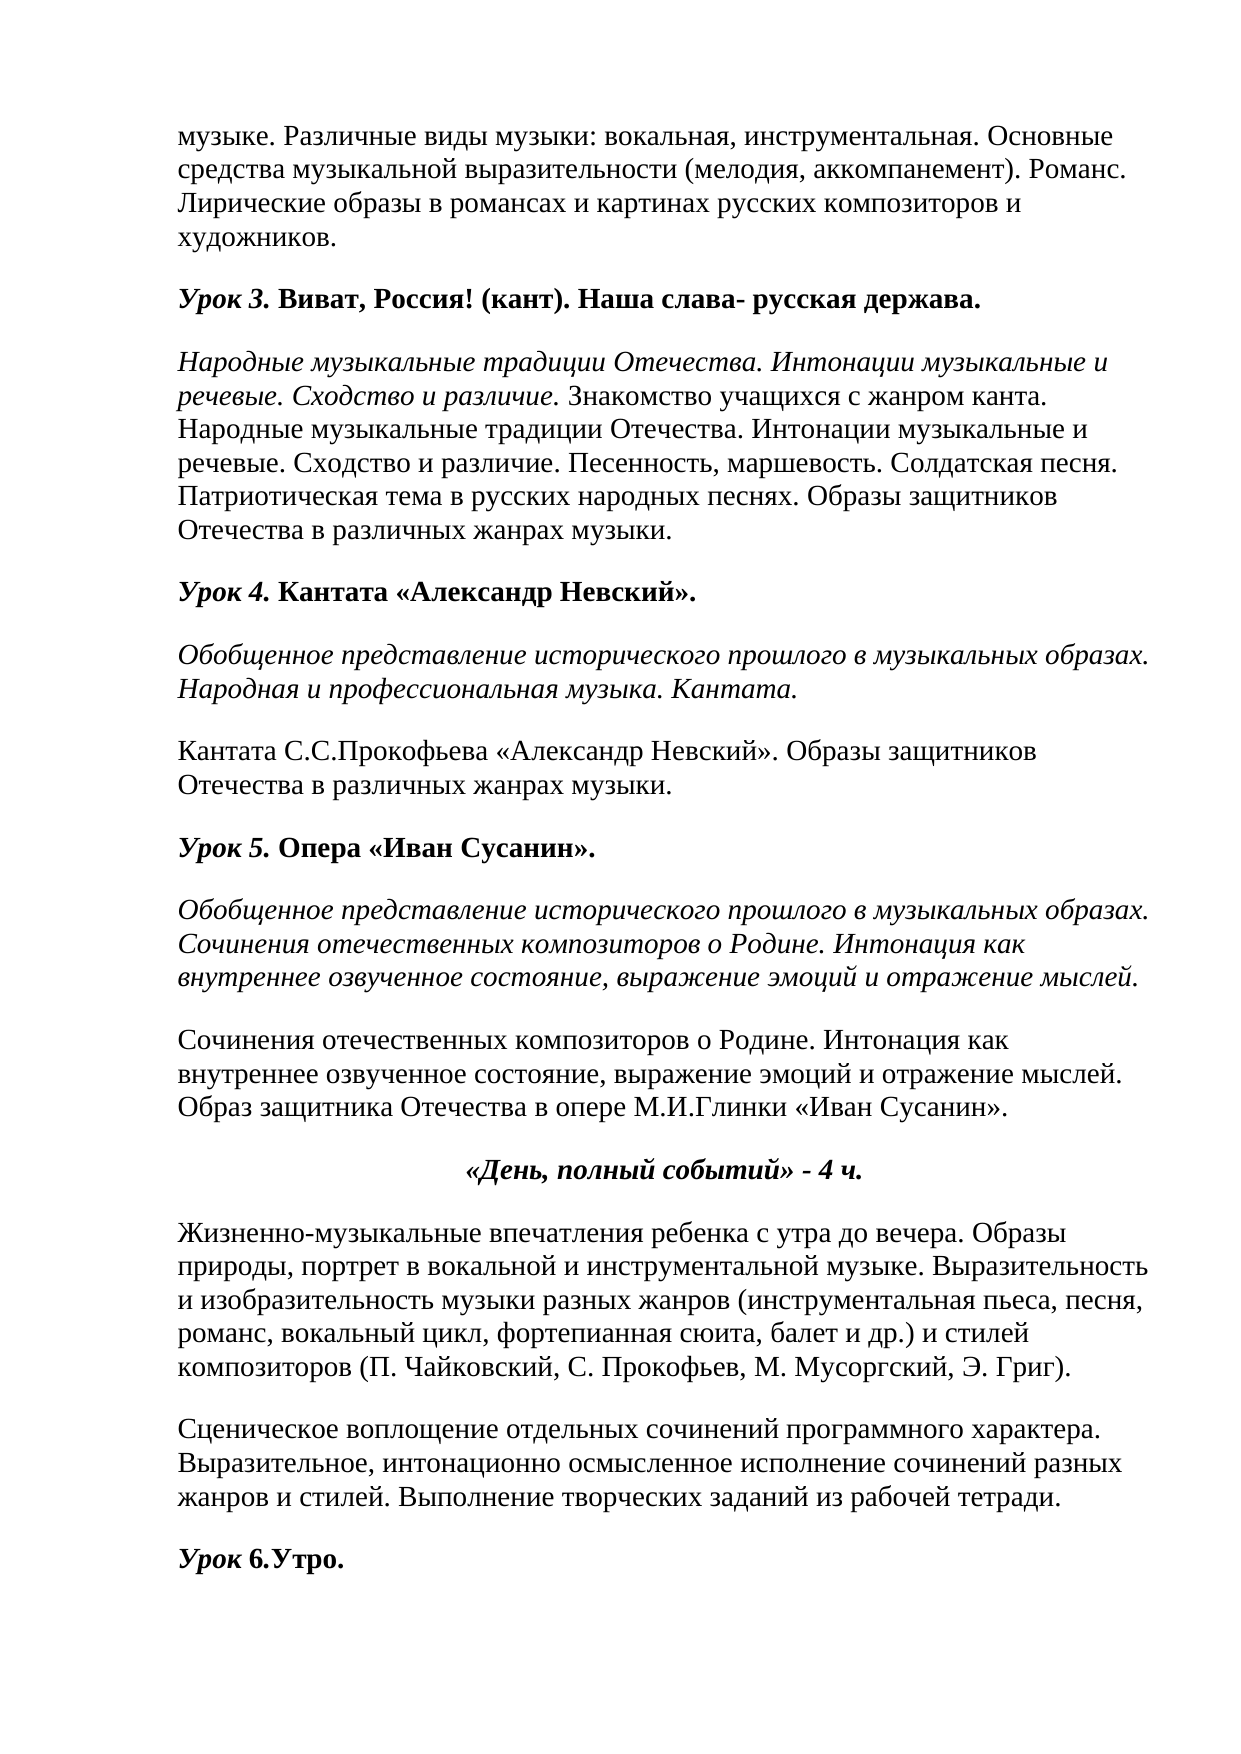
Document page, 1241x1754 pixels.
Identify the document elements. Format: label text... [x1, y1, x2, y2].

text Жизненно-музыкальные впечатления ребенка с утра до вечера. Образы природы, портрет в вокальной и инструментальной музыке. Выразительность и изобразительность музыки разных жанров (инструментальная пьеса, песня, романс, вокальный цикл, фортепианная сюита, балет и др.) и стилей композиторов (П. Чайковский, С. Прокофьев, М. Мусоргский, Э. Григ). [177, 1215, 1152, 1382]
text Народные музыкальные традиции Отечества. Интонации музыкальные и речевые. Сходство и различие. Знакомство учащихся с жанром канта. Народные музыкальные традиции Отечества. Интонации музыкальные и речевые. Сходство и различие. Песенность, маршевость. Солдатская песня. Патриотическая тема в русских народных песнях. Образы защитников Отечества в различных жанрах музыки. [177, 344, 1152, 545]
text Сценическое воплощение отдельных сочинений программного характера. Выразительное, интонационно осмысленное исполнение сочинений разных жанров и стилей. Выполнение творческих заданий из рабочей тетради. [177, 1412, 1152, 1512]
text Обобщенное представление исторического прошлого в музыкальных образах. Народная и профессиональная музыка. Кантата. [177, 637, 1152, 704]
text Сочинения отечественных композиторов о Родине. Интонация как внутреннее озвученное состояние, выражение эмоций и отражение мыслей. Образ защитника Отечества в опере М.И.Глинки «Иван Сусанин». [177, 1022, 1152, 1123]
text Обобщенное представление исторического прошлого в музыкальных образах. Сочинения отечественных композиторов о Родине. Интонация как внутреннее озвученное состояние, выражение эмоций и отражение мыслей. [177, 892, 1152, 993]
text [177, 118, 1152, 252]
text Урок 6.Утро. [177, 1541, 1152, 1575]
text «День, полный событий» - 4 ч. [177, 1152, 1152, 1186]
text Урок 4. Кантата «Александр Невский». [177, 574, 1152, 608]
text Урок 5. Опера «Иван Сусанин». [177, 830, 1152, 863]
text Урок 3. Виват, Россия! (кант). Наша слава- русская держава. [177, 281, 1152, 315]
text Кантата С.С.Прокофьева «Александр Невский». Образы защитников Отечества в различных жанрах музыки. [177, 733, 1152, 801]
